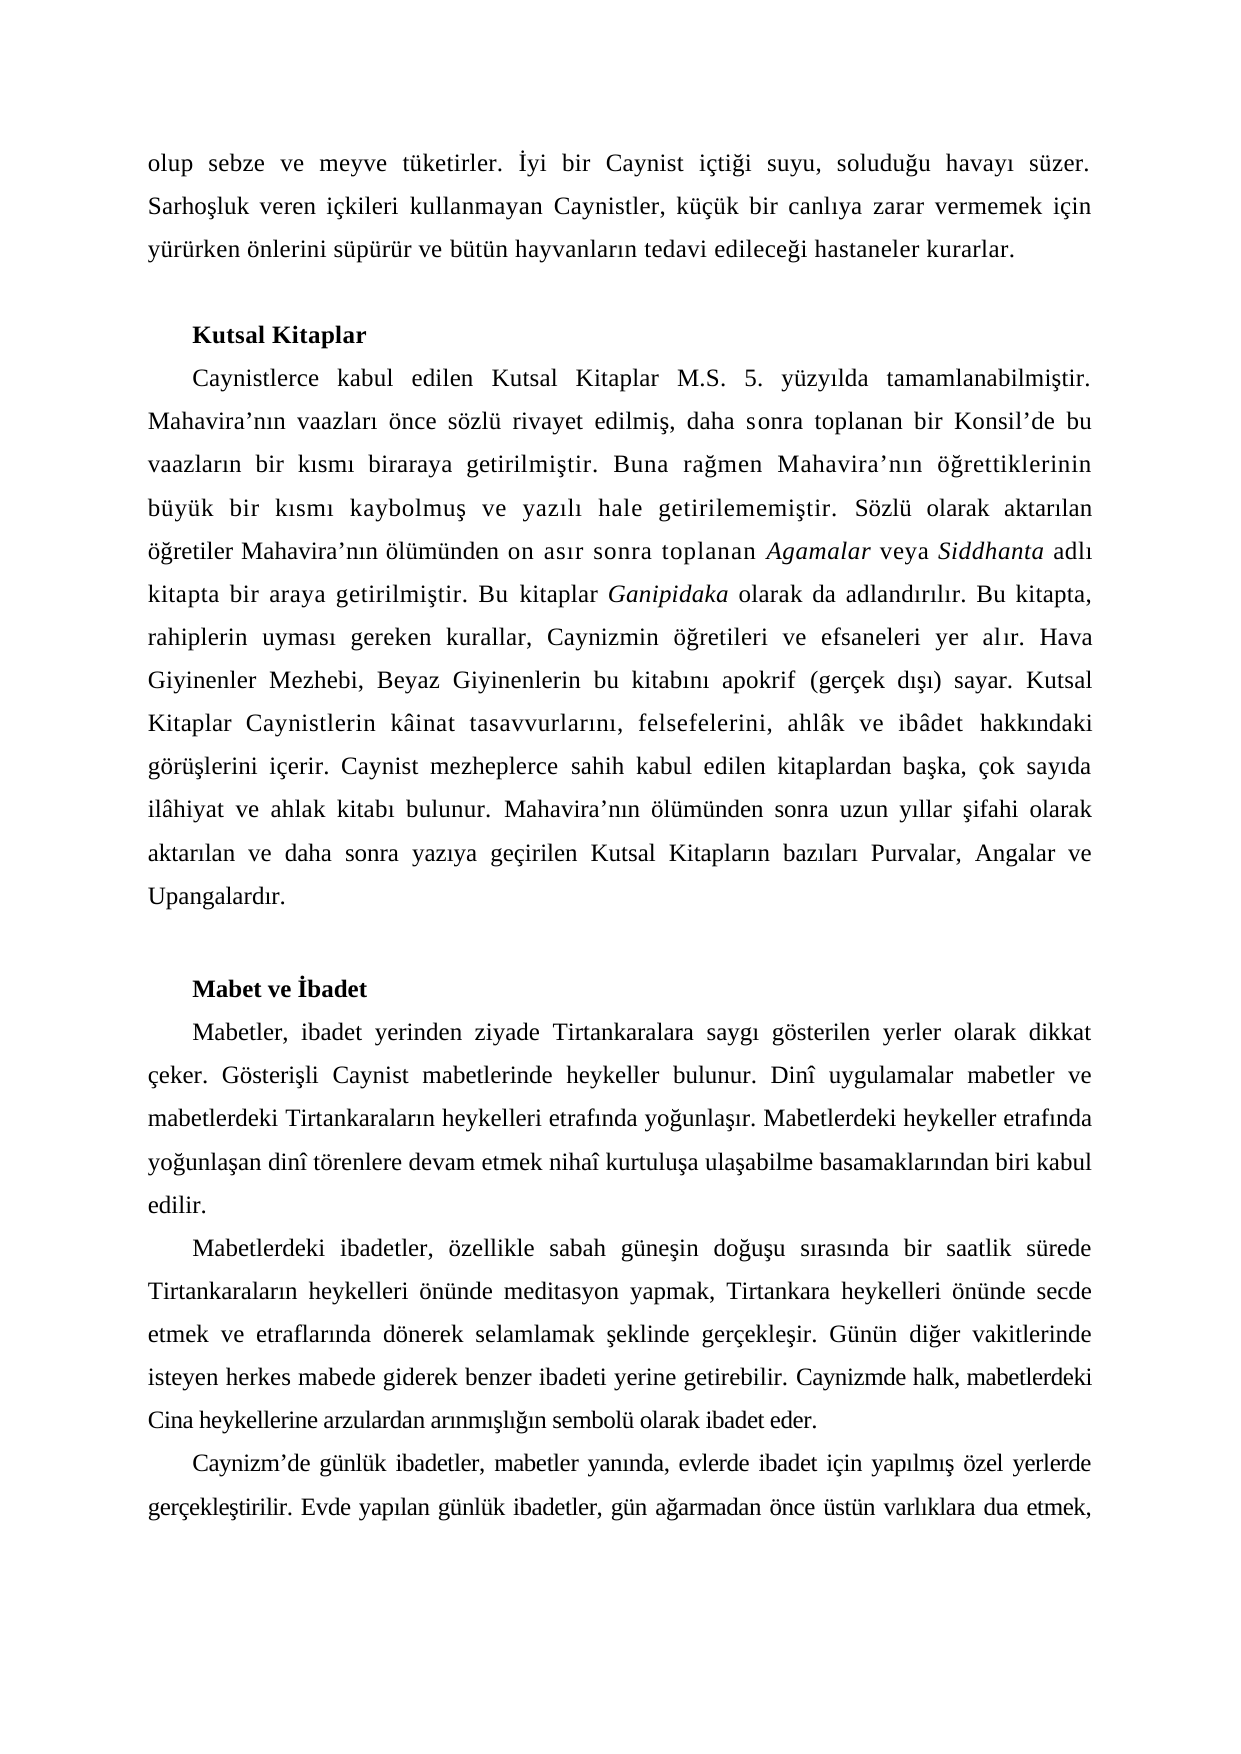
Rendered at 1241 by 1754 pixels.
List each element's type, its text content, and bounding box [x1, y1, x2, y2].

text Mabetler, ibadet yerinden ziyade Tirtankaralara saygı gösterilen yerler olarak dikkat çeker. Gösterişli Caynist mabetlerinde heykeller bulunur. Dinî uygulamalar mabetler ve mabetlerdeki Tirtankaraların heykelleri etrafında yoğunlaşır. Mabetlerdeki heykeller etrafında yoğunlaşan dinî törenlere devam etmek nihaî kurtuluşa ulaşabilme basamaklarından biri kabul edilir. [148, 1017, 1093, 1218]
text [148, 148, 1093, 263]
text Mabetlerdeki ibadetler, özellikle sabah güneşin doğuşu sırasında bir saatlik sürede Tirtankaraların heykelleri önünde meditasyon yapmak, Tirtankara heykelleri önünde secde etmek ve etraflarında dönerek selamlamak şeklinde gerçekleşir. Günün diğer vakitlerinde isteyen herkes mabede giderek benzer ibadeti yerine getirebilir. Caynizmde halk, mabetlerdeki Cina heykellerine arzulardan arınmışlığın sembolü olarak ibadet eder. [148, 1233, 1093, 1434]
text Caynistlerce kabul edilen Kutsal Kitaplar M.S. 5. yüzyılda tamamlanabilmiştir. Mahavira’nın vaazları önce sözlü rivayet edilmiş, daha sonra toplanan bir Konsil’de bu vaazların bir kısmı biraraya getirilmiştir. Buna rağmen Mahavira’nın öğrettiklerinin büyük bir kısmı kaybolmuş ve yazılı hale getirilememiştir. Sözlü olarak aktarılan öğretiler Mahavira’nın ölümünden on asır sonra toplanan Agamalar veya Siddhanta adlı kitapta bir araya getirilmiştir. Bu kitaplar Ganipidaka olarak da adlandırılır. Bu kitapta, rahiplerin uyması gereken kurallar, Caynizmin öğretileri ve efsaneleri yer alır. Hava Giyinenler Mezhebi, Beyaz Giyinenlerin bu kitabını apokrif (gerçek dışı) sayar. Kutsal Kitaplar Caynistlerin kâinat tasavvurlarını, felsefelerini, ahlâk ve ibâdet hakkındaki görüşlerini içerir. Caynist mezheplerce sahih kabul edilen kitaplardan başka, çok sayıda ilâhiyat ve ahlak kitabı bulunur. Mahavira’nın ölümünden sonra uzun yıllar şifahi olarak aktarılan ve daha sonra yazıya geçirilen Kutsal Kitapların bazıları Purvalar, Angalar ve Upangalardır. [148, 363, 1093, 909]
text Mabet ve İbadet [148, 974, 1093, 1003]
text Kutsal Kitaplar [148, 320, 1093, 349]
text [148, 1448, 1093, 1520]
